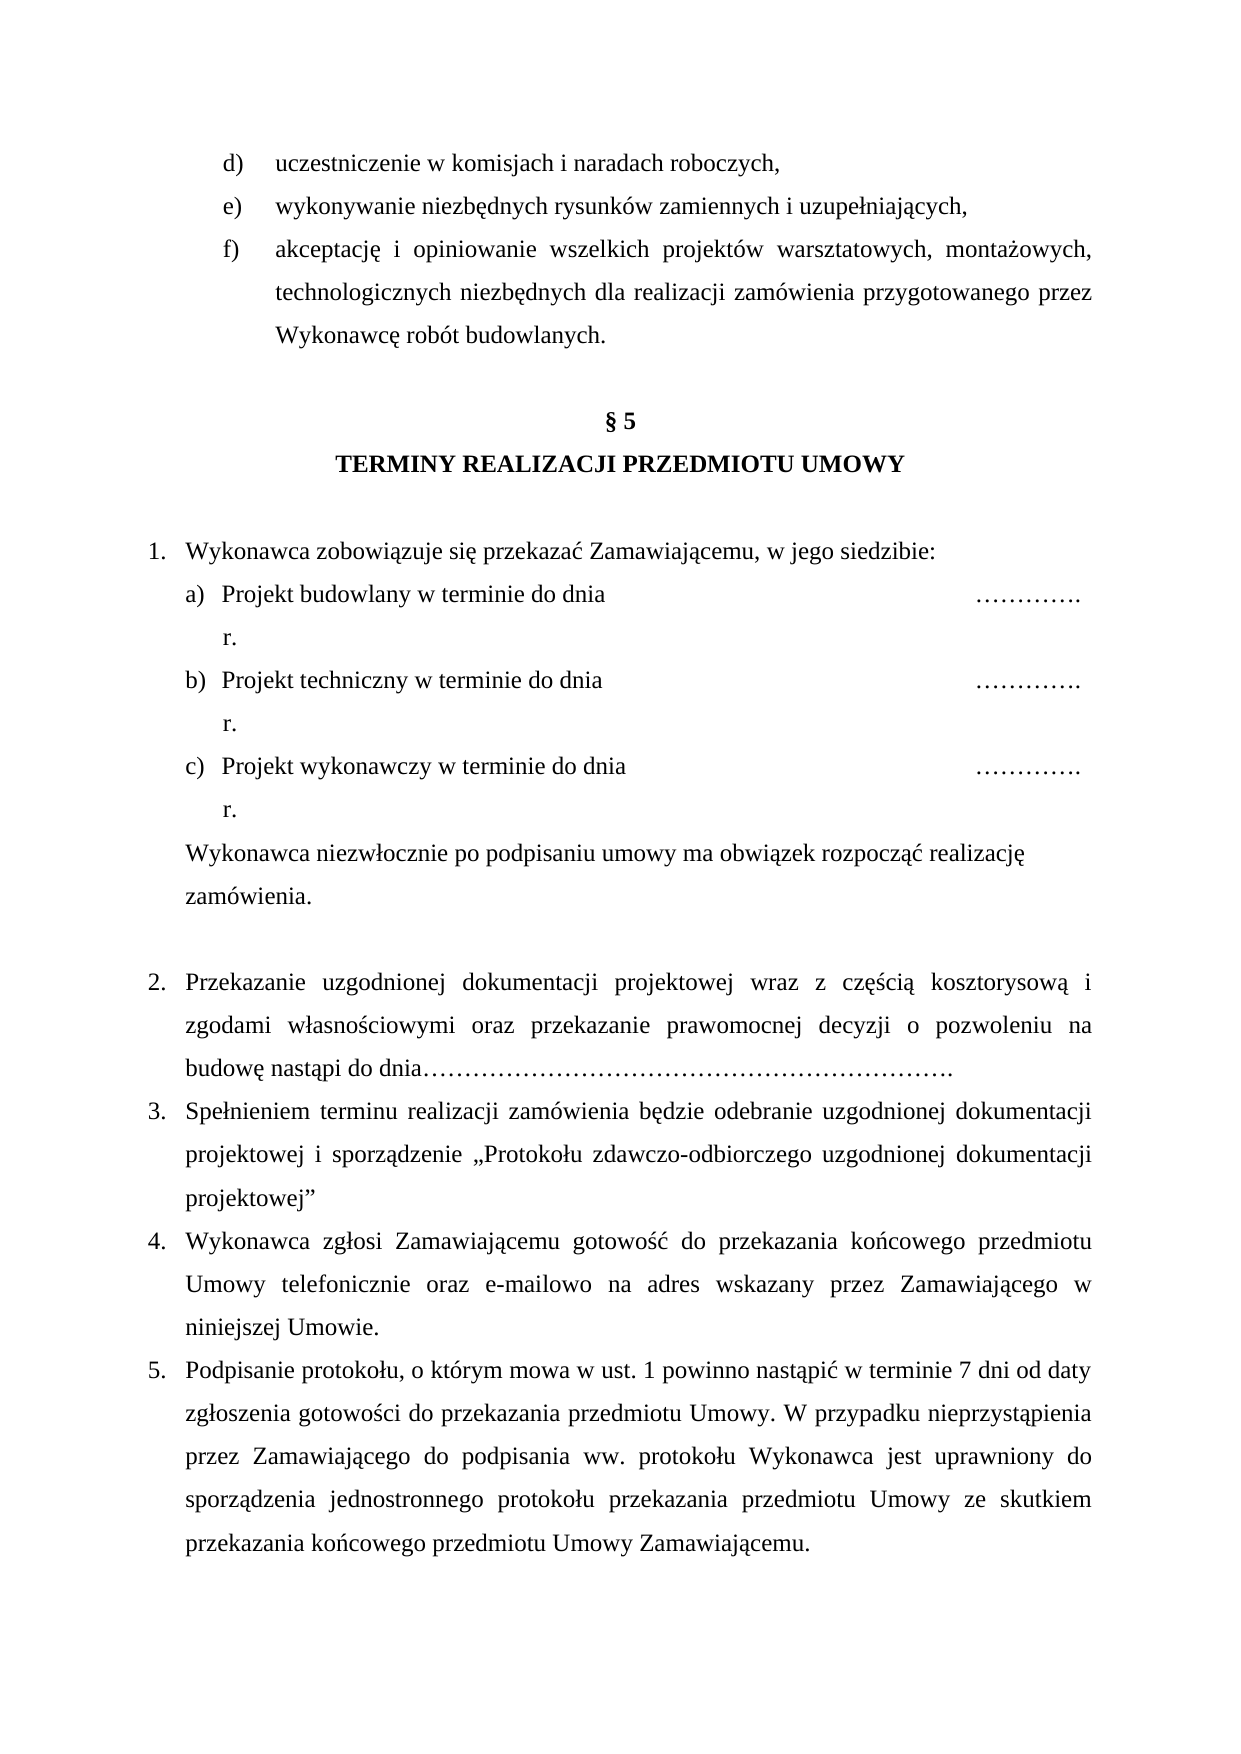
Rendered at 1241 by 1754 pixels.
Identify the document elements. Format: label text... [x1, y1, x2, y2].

list Podpisanie protokołu, o którym mowa w ust. 1 powinno nastąpić w terminie 7 dni od daty zgłoszenia gotowości do przekazania przedmiotu Umowy. W przypadku nieprzystąpienia przez Zamawiającego do podpisania ww. protokołu Wykonawca jest uprawniony do sporządzenia jednostronnego protokołu przekazania przedmiotu Umowy ze skutkiem przekazania końcowego przedmiotu Umowy Zamawiającemu. [148, 1355, 1093, 1556]
text TERMINY REALIZACJI PRZEDMIOTU UMOWY [148, 449, 1093, 478]
text § 5 [148, 406, 1093, 435]
list uczestniczenie w komisjach i naradach roboczych, [223, 148, 1093, 176]
list Spełnieniem terminu realizacji zamówienia będzie odebranie uzgodnionej dokumentacji projektowej i sporządzenie „Protokołu zdawczo-odbiorczego uzgodnionej dokumentacji projektowej” [148, 1096, 1093, 1211]
list Projekt budowlany w terminie do dnia …………. r. [185, 579, 1093, 651]
list Wykonawca zobowiązuje się przekazać Zamawiającemu, w jego siedzibie: [148, 536, 1093, 564]
list akceptację i opiniowanie wszelkich projektów warsztatowych, montażowych, technologicznych niezbędnych dla realizacji zamówienia przygotowanego przez Wykonawcę robót budowlanych. [223, 234, 1093, 349]
list Projekt wykonawczy w terminie do dnia …………. r. [185, 751, 1093, 823]
list Przekazanie uzgodnionej dokumentacji projektowej wraz z częścią kosztorysową i zgodami własnościowymi oraz przekazanie prawomocnej decyzji o pozwoleniu na budowę nastąpi do dnia………………………………………………………. [148, 967, 1093, 1082]
list wykonywanie niezbędnych rysunków zamiennych i uzupełniających, [223, 191, 1093, 219]
list Wykonawca zgłosi Zamawiającemu gotowość do przekazania końcowego przedmiotu Umowy telefonicznie oraz e-mailowo na adres wskazany przez Zamawiającego w niniejszej Umowie. [148, 1226, 1093, 1341]
text Wykonawca niezwłocznie po podpisaniu umowy ma obwiązek rozpocząć realizację zamówienia. [185, 838, 1093, 909]
list Projekt techniczny w terminie do dnia …………. r. [185, 665, 1093, 737]
